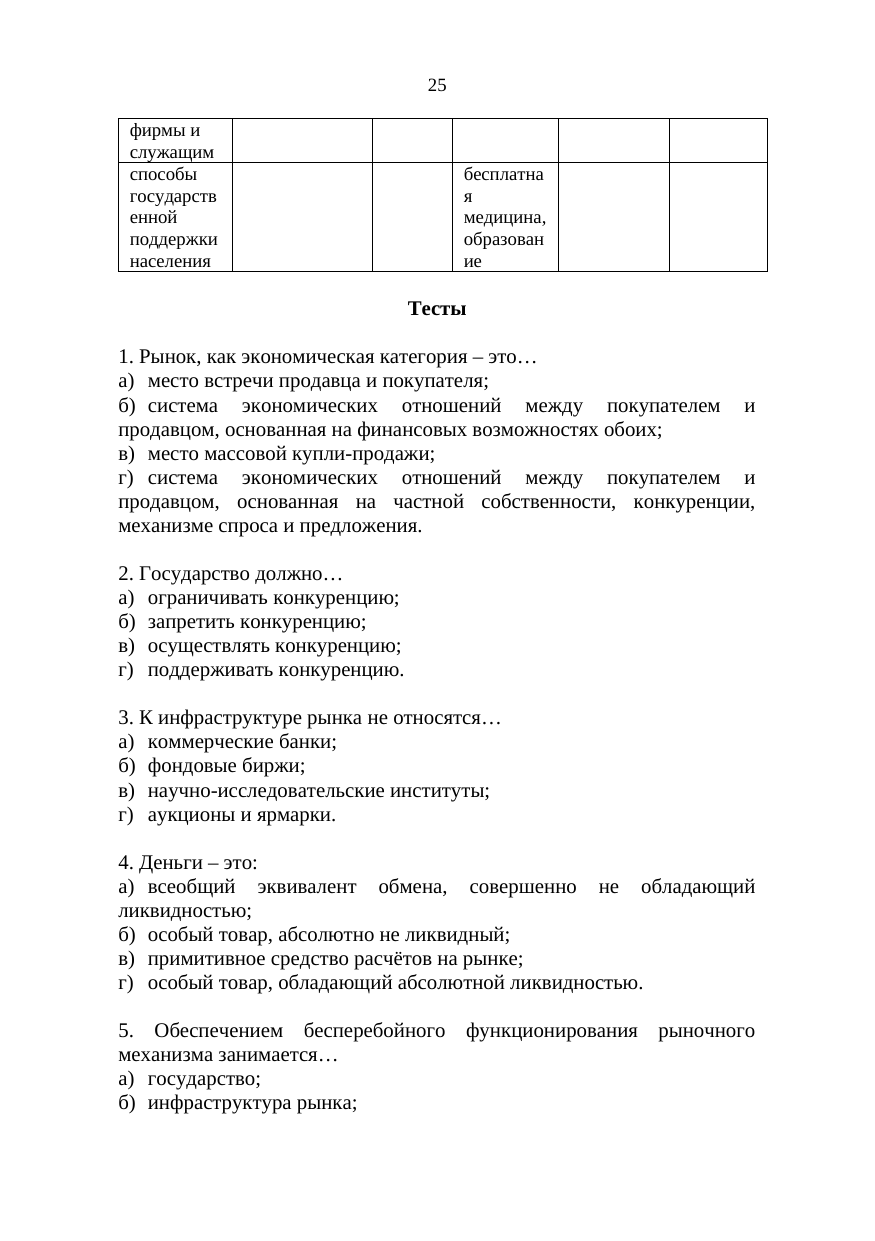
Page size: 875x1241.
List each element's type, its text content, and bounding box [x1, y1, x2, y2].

list примитивное средство расчётов на рынке; [118, 946, 756, 970]
list запретить конкуренцию; [118, 609, 756, 633]
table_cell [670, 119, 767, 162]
text 5. Обеспечением бесперебойного функционирования рыночного механизма занимается… [118, 1018, 756, 1066]
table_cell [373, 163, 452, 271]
list место встречи продавца и покупателя; [118, 368, 756, 392]
list всеобщий эквивалент обмена, совершенно не обладающий ликвидностью; [118, 874, 756, 922]
list инфраструктура рынка; [118, 1090, 756, 1114]
text Тесты [118, 296, 756, 320]
list поддерживать конкуренцию. [118, 657, 756, 681]
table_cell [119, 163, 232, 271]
list ограничивать конкуренцию; [118, 585, 756, 609]
text 2. Государство должно… [118, 561, 756, 585]
text 1. Рынок, как экономическая категория – это… [118, 344, 756, 368]
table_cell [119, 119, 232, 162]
list система экономических отношений между покупателем и продавцом, основанная на финансовых возможностях обоих; [118, 392, 756, 441]
list фондовые биржи; [118, 753, 756, 777]
list научно-исследовательские институты; [118, 777, 756, 802]
list особый товар, абсолютно не ликвидный; [118, 922, 756, 946]
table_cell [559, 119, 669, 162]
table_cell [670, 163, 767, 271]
list государство; [118, 1066, 756, 1090]
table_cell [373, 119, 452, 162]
list коммерческие банки; [118, 729, 756, 753]
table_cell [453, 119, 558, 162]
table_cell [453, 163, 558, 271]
list аукционы и ярмарки. [118, 802, 756, 826]
list система экономических отношений между покупателем и продавцом, основанная на частной собственности, конкуренции, механизме спроса и предложения. [118, 465, 756, 537]
list место массовой купли-продажи; [118, 441, 756, 465]
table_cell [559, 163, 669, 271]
text 4. Деньги – это: [118, 850, 756, 874]
text 3. К инфраструктуре рынка не относятся… [118, 705, 756, 729]
list осуществлять конкуренцию; [118, 633, 756, 657]
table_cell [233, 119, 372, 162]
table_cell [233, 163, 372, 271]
list особый товар, обладающий абсолютной ликвидностью. [118, 970, 756, 994]
